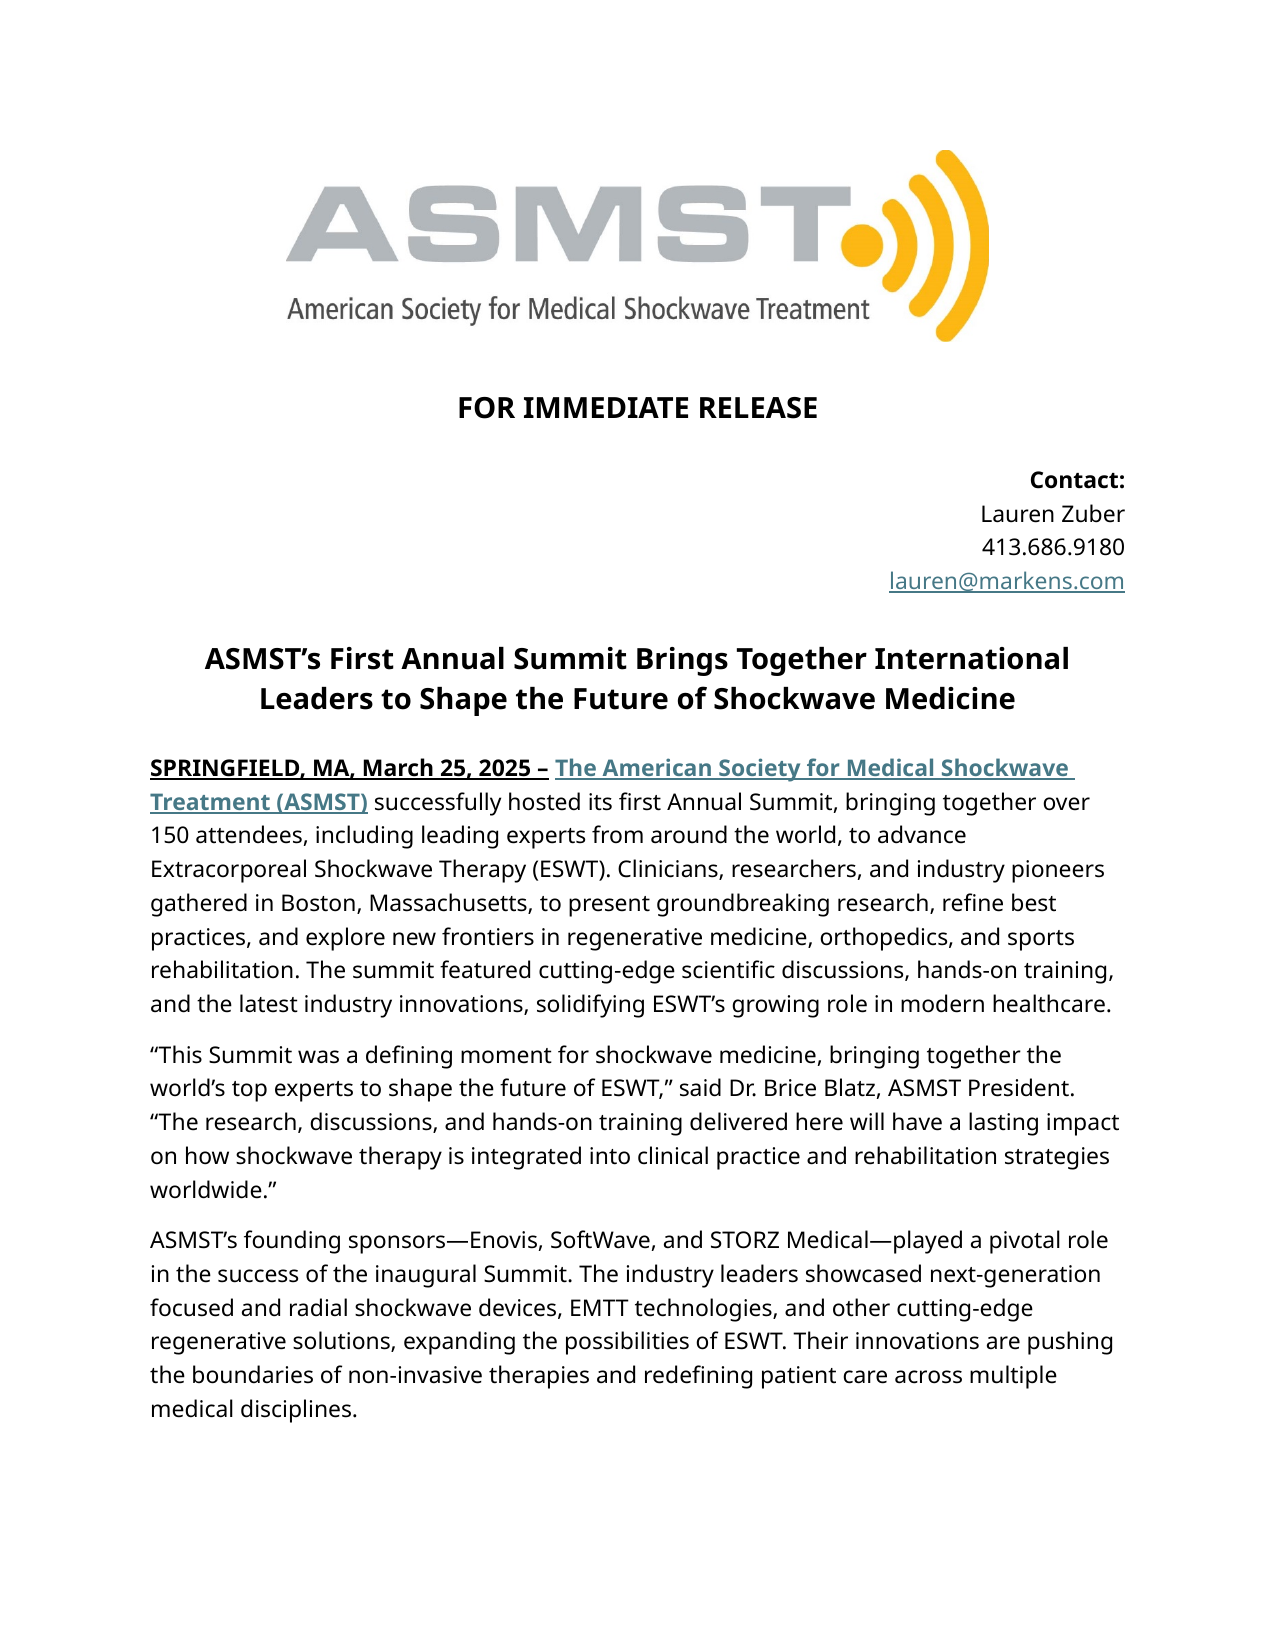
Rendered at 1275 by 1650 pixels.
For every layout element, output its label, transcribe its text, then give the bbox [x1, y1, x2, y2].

text FOR IMMEDIATE RELEASE [150, 387, 1125, 427]
text lauren@markens.com [150, 565, 1125, 596]
text 413.686.9180 [150, 531, 1125, 562]
picture [286, 150, 989, 342]
text “This Summit was a defining moment for shockwave medicine, bringing together the world’s top experts to shape the future of ESWT,” said Dr. Brice Blatz, ASMST President. “The research, discussions, and hands-on training delivered here will have a lasting impact on how shockwave therapy is integrated into clinical practice and rehabilitation strategies worldwide.” [150, 1038, 1125, 1205]
text Contact: [150, 464, 1125, 495]
text ASMST’s founding sponsors—Enovis, SoftWave, and STORZ Medical—played a pivotal role in the success of the inaugural Summit. The industry leaders showcased next-generation focused and radial shockwave devices, EMTT technologies, and other cutting-edge regenerative solutions, expanding the possibilities of ESWT. Their innovations are pushing the boundaries of non-invasive therapies and redefining patient care across multiple medical disciplines. [150, 1224, 1125, 1424]
text Lauren Zuber [150, 497, 1125, 529]
text ASMST’s First Annual Summit Brings Together International Leaders to Shape the Future of Shockwave Medicine [150, 638, 1125, 718]
text SPRINGFIELD, MA, March 25, 2025 – The American Society for Medical Shockwave Treatment (ASMST) successfully hosted its first Annual Summit, bringing together over 150 attendees, including leading experts from around the world, to advance Extracorporeal Shockwave Therapy (ESWT). Clinicians, researchers, and industry pioneers gathered in Boston, Massachusetts, to present groundbreaking research, refine best practices, and explore new frontiers in regenerative medicine, orthopedics, and sports rehabilitation. The summit featured cutting-edge scientific discussions, hands-on training, and the latest industry innovations, solidifying ESWT’s growing role in modern healthcare. [150, 752, 1125, 1019]
